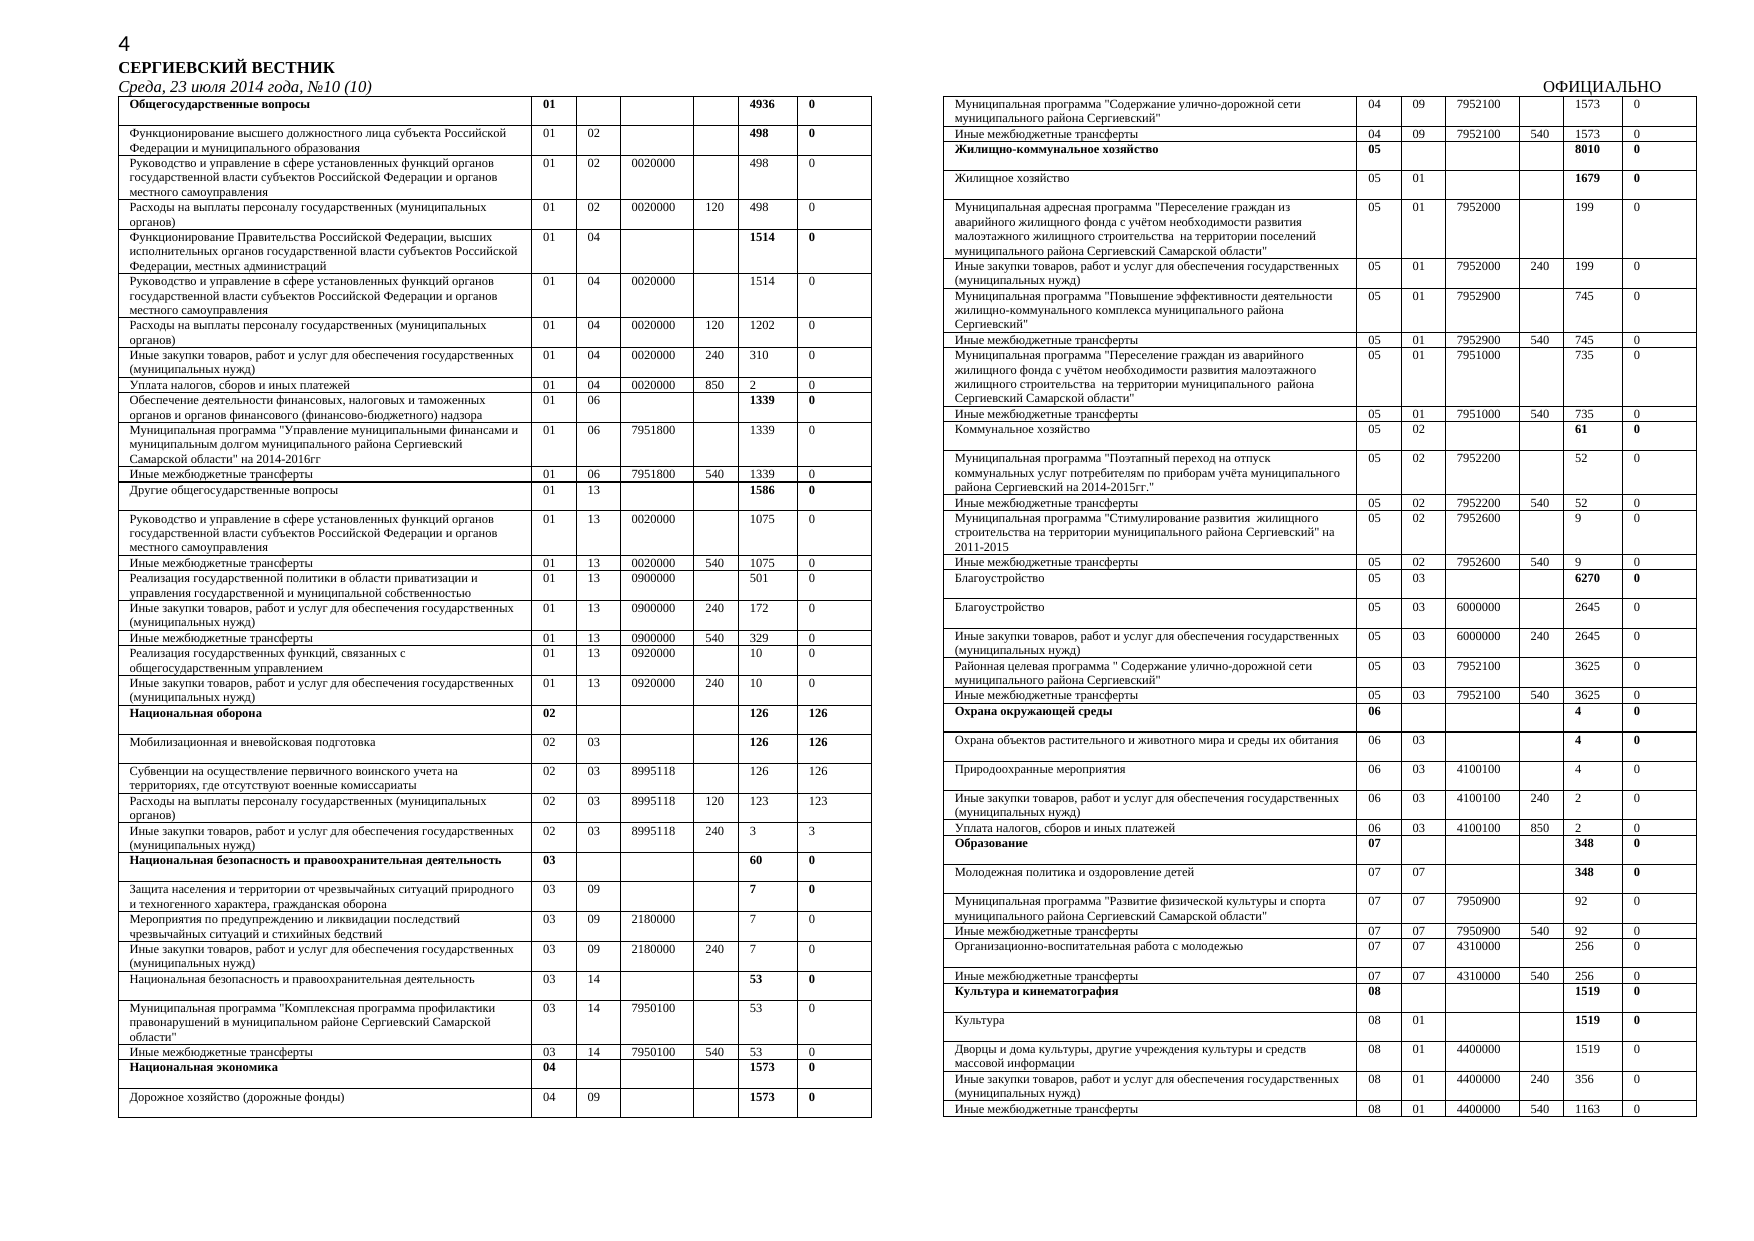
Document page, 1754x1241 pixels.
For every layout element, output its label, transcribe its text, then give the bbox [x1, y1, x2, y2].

table_cell 01 [532, 423, 576, 466]
table_cell [1402, 142, 1445, 170]
table_cell [621, 706, 693, 734]
table_cell 07 [1357, 924, 1401, 938]
table_cell 0920000 [621, 676, 693, 704]
table_cell 06 [1357, 791, 1401, 819]
table_cell 3625 [1564, 688, 1622, 702]
table_cell 14 [577, 1001, 620, 1044]
table_cell 01 [532, 318, 576, 347]
table_cell Иные межбюджетные трансферты [119, 556, 531, 570]
table_cell 0900000 [621, 631, 693, 645]
table_cell 0 [1623, 1013, 1696, 1041]
table_cell 05 [1357, 422, 1401, 450]
table_cell 0900000 [621, 601, 693, 629]
table_cell 540 [1520, 555, 1563, 569]
table_cell [1520, 733, 1563, 761]
table_cell 03 [1402, 762, 1445, 789]
table_cell [1520, 97, 1563, 126]
table_cell 02 [577, 200, 620, 229]
table_cell 06 [577, 467, 620, 481]
table_cell 0 [1623, 968, 1696, 983]
table_cell Иные межбюджетные трансферты [944, 495, 1356, 510]
table_cell [1520, 348, 1563, 406]
table_cell 4310000 [1446, 939, 1519, 967]
table_cell Культура [944, 1013, 1356, 1041]
table_cell 07 [1357, 836, 1401, 864]
table_cell 01 [1402, 348, 1445, 406]
table_cell 04 [532, 1089, 576, 1117]
table_cell 4100100 [1446, 820, 1519, 835]
table_cell Иные межбюджетные трансферты [944, 1101, 1356, 1116]
table_cell 14 [577, 972, 620, 999]
table_cell 4 [1564, 704, 1622, 731]
table_cell 09 [577, 1089, 620, 1117]
table_cell 04 [1357, 127, 1401, 141]
table_cell 9 [1564, 555, 1622, 569]
table_cell 240 [1520, 1072, 1563, 1100]
table_cell 01 [532, 646, 576, 675]
table_cell 03 [577, 735, 620, 763]
table_cell 01 [532, 571, 576, 600]
table_cell 0 [1623, 1072, 1696, 1100]
table_cell 0 [1623, 570, 1696, 598]
table_cell Реализация государственной политики в области приватизации и управления государственной и муниципальной собственностью [119, 571, 531, 600]
table_cell Общегосударственные вопросы [119, 97, 531, 125]
table_cell 0020000 [621, 556, 693, 570]
table_cell 01 [532, 126, 576, 155]
table_cell Другие общегосударственные вопросы [119, 483, 531, 510]
table_cell 0 [798, 853, 871, 881]
table_cell 04 [577, 318, 620, 347]
table_cell Субвенции на осуществление первичного воинского учета на территориях, где отсутствуют военные комиссариаты [119, 764, 531, 792]
table_cell 7952900 [1446, 289, 1519, 332]
table_cell Защита населения и территории от чрезвычайных ситуаций природного и техногенного характера, гражданская оборона [119, 882, 531, 911]
table_cell 348 [1564, 836, 1622, 864]
table_cell [1520, 984, 1563, 1012]
table_cell 7952100 [1446, 127, 1519, 141]
table_cell 03 [1402, 791, 1445, 819]
table_cell 240 [1520, 629, 1563, 657]
table_cell 7950900 [1446, 924, 1519, 938]
table_cell 0 [798, 483, 871, 510]
table_cell 172 [739, 601, 797, 629]
table_cell [1520, 1042, 1563, 1071]
table_cell 05 [1357, 171, 1401, 199]
table_cell 1573 [1564, 127, 1622, 141]
table_cell 02 [532, 794, 576, 822]
table_cell 01 [532, 274, 576, 317]
table_cell Благоустройство [944, 570, 1356, 598]
table_cell 126 [739, 735, 797, 763]
table_cell Охрана окружающей среды [944, 704, 1356, 731]
table_cell Функционирование высшего должностного лица субъекта Российской Федерации и муниципального образования [119, 126, 531, 155]
table_cell [694, 1060, 738, 1088]
table_cell [1520, 836, 1563, 864]
table_cell 6270 [1564, 570, 1622, 598]
table_cell 745 [1564, 333, 1622, 347]
table_cell 4936 [739, 97, 797, 125]
table_cell [1520, 570, 1563, 598]
table_cell [694, 853, 738, 881]
table_cell 310 [739, 348, 797, 377]
table_cell 02 [532, 823, 576, 852]
table_cell 6000000 [1446, 599, 1519, 627]
table_cell 01 [1402, 289, 1445, 332]
table_cell Руководство и управление в сфере установленных функций органов государственной власти субъектов Российской Федерации и органов местного самоуправления [119, 511, 531, 554]
table_cell 05 [1357, 629, 1401, 657]
table_cell [1520, 171, 1563, 199]
table_cell [1520, 422, 1563, 450]
table_cell 01 [532, 467, 576, 481]
table_cell 02 [1402, 495, 1445, 510]
table_cell 240 [694, 676, 738, 704]
table_cell 52 [1564, 495, 1622, 510]
table_cell 13 [577, 631, 620, 645]
table_cell 0920000 [621, 646, 693, 675]
table_cell 540 [1520, 688, 1563, 702]
table_cell Расходы на выплаты персоналу государственных (муниципальных органов) [119, 794, 531, 822]
table_cell 04 [532, 1060, 576, 1088]
table_cell 0 [798, 126, 871, 155]
table_cell 09 [577, 912, 620, 941]
table_cell 13 [577, 601, 620, 629]
table_cell 1573 [739, 1089, 797, 1117]
table_cell 0020000 [621, 200, 693, 229]
table_cell 07 [1402, 939, 1445, 967]
table_cell 0020000 [621, 511, 693, 554]
table_cell 240 [694, 942, 738, 971]
table_cell 10 [739, 646, 797, 675]
table_cell 0 [798, 571, 871, 600]
table_cell 03 [1402, 688, 1445, 702]
table_cell 120 [694, 318, 738, 347]
table_cell 01 [532, 483, 576, 510]
table_cell Иные закупки товаров, работ и услуг для обеспечения государственных (муниципальных нужд) [119, 601, 531, 629]
table_cell 01 [532, 348, 576, 377]
table_cell [577, 706, 620, 734]
table_cell Природоохранные мероприятия [944, 762, 1356, 789]
table_cell 0 [1623, 894, 1696, 923]
table_cell 01 [532, 378, 576, 392]
table_cell [577, 1060, 620, 1088]
table_cell Коммунальное хозяйство [944, 422, 1356, 450]
table_cell 05 [1357, 200, 1401, 258]
table_cell 540 [694, 556, 738, 570]
table_cell 0 [1623, 939, 1696, 967]
table_cell 0020000 [621, 378, 693, 392]
table_cell Иные закупки товаров, работ и услуг для обеспечения государственных (муниципальных нужд) [944, 259, 1356, 287]
table_cell 7952600 [1446, 555, 1519, 569]
table_cell 735 [1564, 407, 1622, 421]
table_cell Уплата налогов, сборов и иных платежей [944, 820, 1356, 835]
table_cell 01 [1402, 171, 1445, 199]
table_cell 03 [532, 912, 576, 941]
table_cell 0 [1623, 791, 1696, 819]
table_cell 01 [532, 511, 576, 554]
table_cell [577, 853, 620, 881]
table_cell 735 [1564, 348, 1622, 406]
table_cell Руководство и управление в сфере установленных функций органов государственной власти субъектов Российской Федерации и органов местного самоуправления [119, 274, 531, 317]
table_cell 01 [1402, 333, 1445, 347]
table_cell 0 [1623, 289, 1696, 332]
table_cell 256 [1564, 968, 1622, 983]
table_cell 0 [1623, 984, 1696, 1012]
table_cell 8010 [1564, 142, 1622, 170]
table_cell 0 [798, 676, 871, 704]
table_cell [1520, 451, 1563, 494]
table_cell 05 [1357, 451, 1401, 494]
table_cell 850 [1520, 820, 1563, 835]
table_cell [694, 274, 738, 317]
table_cell 09 [1402, 97, 1445, 126]
table_cell 01 [1402, 200, 1445, 258]
table_cell 329 [739, 631, 797, 645]
table_cell 6000000 [1446, 629, 1519, 657]
table_cell Реализация государственных функций, связанных с общегосударственным управлением [119, 646, 531, 675]
table_cell 13 [577, 646, 620, 675]
table_cell 4400000 [1446, 1101, 1519, 1116]
table_cell 7 [739, 882, 797, 911]
table_cell 52 [1564, 451, 1622, 494]
table_cell 1339 [739, 423, 797, 466]
table_cell 540 [1520, 1101, 1563, 1116]
table_cell 01 [532, 556, 576, 570]
table_cell 1573 [739, 1060, 797, 1088]
table_cell 05 [1357, 407, 1401, 421]
table_cell 7952100 [1446, 658, 1519, 687]
table_cell [1520, 939, 1563, 967]
table_cell [1446, 984, 1519, 1012]
table_cell 02 [1402, 511, 1445, 554]
table_cell 08 [1357, 1072, 1401, 1100]
table_cell Иные межбюджетные трансферты [944, 555, 1356, 569]
table_cell [577, 97, 620, 125]
table_cell [621, 1060, 693, 1088]
table_cell [1402, 984, 1445, 1012]
table_cell 1519 [1564, 984, 1622, 1012]
table_cell 05 [1357, 289, 1401, 332]
table_cell 850 [694, 378, 738, 392]
table_cell 06 [577, 423, 620, 466]
table_cell 7952200 [1446, 495, 1519, 510]
table_cell Молодежная политика и оздоровление детей [944, 865, 1356, 893]
table_cell 7950100 [621, 1045, 693, 1059]
table_cell Функционирование Правительства Российской Федерации, высших исполнительных органов государственной власти субъектов Российской Федерации, местных администраций [119, 230, 531, 273]
table_cell 0 [798, 556, 871, 570]
table_cell [1446, 142, 1519, 170]
table_cell 126 [798, 735, 871, 763]
table_cell [1520, 142, 1563, 170]
table_cell 0 [1623, 599, 1696, 627]
table_cell 01 [1402, 1042, 1445, 1071]
table_cell Муниципальная программа "Повышение эффективности деятельности жилищно-коммунального комплекса муниципального района Сергиевский" [944, 289, 1356, 332]
table_cell 0 [1623, 511, 1696, 554]
table_cell 0020000 [621, 348, 693, 377]
table_cell [694, 706, 738, 734]
table_cell 03 [1402, 629, 1445, 657]
table_cell 08 [1357, 1042, 1401, 1071]
table_cell 09 [577, 942, 620, 971]
table_cell 0 [798, 156, 871, 199]
table_cell 09 [577, 882, 620, 911]
table_cell 05 [1357, 658, 1401, 687]
table_cell [694, 646, 738, 675]
table_cell [621, 126, 693, 155]
table_cell 1519 [1564, 1013, 1622, 1041]
table_cell Национальная безопасность и правоохранительная деятельность [119, 853, 531, 881]
table_cell Иные межбюджетные трансферты [119, 467, 531, 481]
table_cell 0020000 [621, 156, 693, 199]
table_cell 1679 [1564, 171, 1622, 199]
table_cell 8995118 [621, 823, 693, 852]
table_cell 0 [1623, 1042, 1696, 1071]
table_cell [1520, 599, 1563, 627]
table_cell Иные межбюджетные трансферты [944, 688, 1356, 702]
table_cell 07 [1402, 865, 1445, 893]
table_cell [1520, 200, 1563, 258]
table_cell 2645 [1564, 599, 1622, 627]
table_cell 13 [577, 676, 620, 704]
table_cell 7952000 [1446, 200, 1519, 258]
table_cell 7952900 [1446, 333, 1519, 347]
table_cell 4100100 [1446, 762, 1519, 789]
table_cell Муниципальная программа "Содержание улично-дорожной сети муниципального района Сергиевский" [944, 97, 1356, 126]
table_cell 0 [1623, 200, 1696, 258]
table_cell Мобилизационная и вневойсковая подготовка [119, 735, 531, 763]
table_cell 0 [1623, 704, 1696, 731]
table_cell 0 [1623, 688, 1696, 702]
table_cell 02 [1402, 422, 1445, 450]
table_cell 03 [577, 764, 620, 792]
table_cell 540 [694, 631, 738, 645]
table_cell 2180000 [621, 912, 693, 941]
table_cell 240 [694, 601, 738, 629]
table_cell 120 [694, 794, 738, 822]
table_cell 2 [739, 378, 797, 392]
table_cell Руководство и управление в сфере установленных функций органов государственной власти субъектов Российской Федерации и органов местного самоуправления [119, 156, 531, 199]
table_cell Национальная оборона [119, 706, 531, 734]
table_cell 0 [1623, 836, 1696, 864]
table_cell 540 [1520, 333, 1563, 347]
table_cell 9 [1564, 511, 1622, 554]
table_cell 09 [1402, 127, 1445, 141]
table_cell 02 [532, 764, 576, 792]
table_cell 05 [1357, 495, 1401, 510]
table_cell 2645 [1564, 629, 1622, 657]
table_cell Иные межбюджетные трансферты [119, 631, 531, 645]
table_cell 92 [1564, 894, 1622, 923]
table_cell [694, 156, 738, 199]
table_cell Обеспечение деятельности финансовых, налоговых и таможенных органов и органов финансового (финансово-бюджетного) надзора [119, 393, 531, 422]
table_cell Районная целевая программа " Содержание улично-дорожной сети муниципального района Сергиевский" [944, 658, 1356, 687]
table_cell 02 [1402, 555, 1445, 569]
table_cell 53 [739, 1045, 797, 1059]
table_cell Иные межбюджетные трансферты [944, 968, 1356, 983]
table_cell 0 [1623, 142, 1696, 170]
table_cell Расходы на выплаты персоналу государственных (муниципальных органов) [119, 318, 531, 347]
table_cell 7950100 [621, 1001, 693, 1044]
table_cell 540 [1520, 968, 1563, 983]
table_cell 06 [1357, 733, 1401, 761]
table_cell 01 [532, 156, 576, 199]
table_cell 1573 [1564, 97, 1622, 126]
table_cell 03 [532, 972, 576, 999]
table_cell [621, 735, 693, 763]
table_cell 7950900 [1446, 894, 1519, 923]
table_cell 03 [1402, 733, 1445, 761]
table_cell [694, 1001, 738, 1044]
table_cell 0020000 [621, 274, 693, 317]
table_cell 1075 [739, 556, 797, 570]
table_cell [1520, 894, 1563, 923]
table_cell 01 [1402, 1072, 1445, 1100]
table_cell 7952100 [1446, 688, 1519, 702]
table_cell 01 [1402, 259, 1445, 287]
table_cell 0 [1623, 407, 1696, 421]
table_cell [694, 511, 738, 554]
table_cell [694, 912, 738, 941]
table_cell 0 [798, 274, 871, 317]
table_cell 05 [1357, 511, 1401, 554]
table_cell 2 [1564, 791, 1622, 819]
table_cell 13 [577, 571, 620, 600]
table_cell 08 [1357, 1101, 1401, 1116]
table_cell 07 [1357, 968, 1401, 983]
table_cell [1446, 733, 1519, 761]
table_cell Жилищное хозяйство [944, 171, 1356, 199]
table_cell 07 [1402, 894, 1445, 923]
table_cell 05 [1357, 348, 1401, 406]
table_cell 05 [1357, 142, 1401, 170]
table_cell 13 [577, 511, 620, 554]
table_cell 0 [798, 1089, 871, 1117]
table_cell 7 [739, 912, 797, 941]
table_cell 4310000 [1446, 968, 1519, 983]
table_cell 8995118 [621, 764, 693, 792]
table_cell [621, 393, 693, 422]
table_cell 0 [798, 1001, 871, 1044]
table_cell 06 [1357, 820, 1401, 835]
table_cell [621, 483, 693, 510]
table_cell [1520, 658, 1563, 687]
table_cell [1446, 171, 1519, 199]
table_cell 03 [532, 942, 576, 971]
table_cell 0900000 [621, 571, 693, 600]
table_cell Иные закупки товаров, работ и услуг для обеспечения государственных (муниципальных нужд) [944, 629, 1356, 657]
table_cell 0 [798, 601, 871, 629]
table_cell 123 [798, 794, 871, 822]
table_cell 498 [739, 200, 797, 229]
table_cell [694, 571, 738, 600]
table_cell 0 [1623, 259, 1696, 287]
table_cell [694, 1089, 738, 1117]
table_cell 0 [1623, 422, 1696, 450]
table_cell Уплата налогов, сборов и иных платежей [119, 378, 531, 392]
table_cell 4 [1564, 762, 1622, 789]
table_cell 240 [694, 823, 738, 852]
table_cell 01 [532, 393, 576, 422]
table_cell 04 [1357, 97, 1401, 126]
table_cell 348 [1564, 865, 1622, 893]
table_cell 05 [1357, 333, 1401, 347]
table_cell 0 [798, 1060, 871, 1088]
table_cell 1514 [739, 274, 797, 317]
table_cell [694, 230, 738, 273]
table_cell 03 [1402, 570, 1445, 598]
table_cell 7951000 [1446, 407, 1519, 421]
table_cell 0 [1623, 333, 1696, 347]
table_cell 0 [798, 378, 871, 392]
table_cell Организационно-воспитательная работа с молодежью [944, 939, 1356, 967]
table_cell 0 [798, 631, 871, 645]
table_cell 03 [1402, 658, 1445, 687]
table_cell 08 [1357, 1013, 1401, 1041]
table_cell 240 [694, 348, 738, 377]
table_cell 08 [1357, 984, 1401, 1012]
table_cell [1446, 570, 1519, 598]
table_cell 14 [577, 1045, 620, 1059]
table_cell Муниципальная программа "Управление муниципальными финансами и муниципальным долгом муниципального района Сергиевский Самарской области" на 2014-2016гг [119, 423, 531, 466]
table_cell [1446, 704, 1519, 731]
table_cell [694, 423, 738, 466]
table_cell 0 [798, 423, 871, 466]
table_cell 06 [577, 393, 620, 422]
table_cell 540 [1520, 127, 1563, 141]
table_cell 10 [739, 676, 797, 704]
table_cell 0020000 [621, 318, 693, 347]
table_cell 0 [798, 912, 871, 941]
table_cell Благоустройство [944, 599, 1356, 627]
table_cell 03 [1402, 820, 1445, 835]
table_cell 0 [1623, 495, 1696, 510]
table_cell Иные закупки товаров, работ и услуг для обеспечения государственных (муниципальных нужд) [944, 791, 1356, 819]
table_cell 126 [798, 706, 871, 734]
table_cell 02 [577, 126, 620, 155]
table_cell Расходы на выплаты персоналу государственных (муниципальных органов) [119, 200, 531, 229]
table_cell 0 [1623, 865, 1696, 893]
table_cell 13 [577, 556, 620, 570]
table_cell [1446, 865, 1519, 893]
table_cell Иные закупки товаров, работ и услуг для обеспечения государственных (муниципальных нужд) [119, 348, 531, 377]
table_cell Муниципальная программа "Развитие физической культуры и спорта муниципального района Сергиевский Самарской области" [944, 894, 1356, 923]
table_cell 240 [1520, 791, 1563, 819]
table_cell 53 [739, 972, 797, 999]
table_cell 1339 [739, 393, 797, 422]
table_cell 0 [1623, 451, 1696, 494]
table_cell Муниципальная адресная программа "Переселение граждан из аварийного жилищного фонда с учётом необходимости развития малоэтажного жилищного строительства на территории поселений муниципального района Сергиевский Самарской области" [944, 200, 1356, 258]
table_cell 7952200 [1446, 451, 1519, 494]
table_cell 0 [1623, 127, 1696, 141]
table_cell 0 [1623, 555, 1696, 569]
table_cell 0 [1623, 762, 1696, 789]
table_cell 01 [532, 97, 576, 125]
table_cell 4400000 [1446, 1042, 1519, 1071]
table_cell 0 [1623, 924, 1696, 938]
table_cell 0 [1623, 97, 1696, 126]
table_cell 1075 [739, 511, 797, 554]
table_cell 7952000 [1446, 259, 1519, 287]
table_cell 04 [577, 348, 620, 377]
table_cell [1446, 422, 1519, 450]
table_cell 07 [1402, 968, 1445, 983]
table_cell 0 [798, 467, 871, 481]
table_cell 0 [1623, 820, 1696, 835]
table_cell 13 [577, 483, 620, 510]
table_cell [621, 230, 693, 273]
table_cell Национальная безопасность и правоохранительная деятельность [119, 972, 531, 999]
table_cell 126 [739, 764, 797, 792]
table_cell [1402, 836, 1445, 864]
table_cell 0 [798, 972, 871, 999]
table_cell 745 [1564, 289, 1622, 332]
table_cell 0 [798, 393, 871, 422]
table_cell 03 [577, 823, 620, 852]
table_cell [621, 972, 693, 999]
table_cell 03 [532, 853, 576, 881]
table_cell 53 [739, 1001, 797, 1044]
table_cell Муниципальная программа "Поэтапный переход на отпуск коммунальных услуг потребителям по приборам учёта муниципального района Сергиевский на 2014-2015гг." [944, 451, 1356, 494]
table_cell 7951800 [621, 467, 693, 481]
table_cell [1520, 289, 1563, 332]
table_cell [1520, 865, 1563, 893]
table_cell 01 [532, 230, 576, 273]
table_cell [1446, 1013, 1519, 1041]
table_cell 04 [577, 378, 620, 392]
table_cell 0 [798, 646, 871, 675]
table_cell 199 [1564, 259, 1622, 287]
table_cell 61 [1564, 422, 1622, 450]
table_cell 07 [1357, 939, 1401, 967]
table_cell [694, 126, 738, 155]
table_cell 03 [577, 794, 620, 822]
table_cell 1586 [739, 483, 797, 510]
table_cell 01 [1402, 407, 1445, 421]
table_cell Образование [944, 836, 1356, 864]
table_cell 3 [798, 823, 871, 852]
table_cell 0 [798, 348, 871, 377]
table_cell Национальная экономика [119, 1060, 531, 1088]
table_cell 0 [798, 1045, 871, 1059]
table_cell 02 [532, 706, 576, 734]
table_cell 02 [577, 156, 620, 199]
table_cell 0 [798, 511, 871, 554]
table_cell 0 [1623, 348, 1696, 406]
table_cell 07 [1402, 924, 1445, 938]
table_cell 0 [798, 882, 871, 911]
table_cell [621, 882, 693, 911]
table_cell [694, 393, 738, 422]
table_cell Иные межбюджетные трансферты [944, 407, 1356, 421]
table_cell 01 [532, 676, 576, 704]
table_cell 01 [532, 601, 576, 629]
table_cell 256 [1564, 939, 1622, 967]
table_cell 4 [1564, 733, 1622, 761]
table_cell 0 [798, 97, 871, 125]
table_cell 3625 [1564, 658, 1622, 687]
table_cell [1402, 704, 1445, 731]
table_cell 126 [739, 706, 797, 734]
table_cell 0 [798, 318, 871, 347]
table_cell [1520, 762, 1563, 789]
table_cell 07 [1357, 894, 1401, 923]
table_cell 03 [532, 882, 576, 911]
table_cell 04 [577, 230, 620, 273]
table_cell [694, 483, 738, 510]
table_cell Иные закупки товаров, работ и услуг для обеспечения государственных (муниципальных нужд) [119, 823, 531, 852]
table_cell 1339 [739, 467, 797, 481]
table_cell 60 [739, 853, 797, 881]
table_cell Муниципальная программа "Стимулирование развития жилищного строительства на территории муниципального района Сергиевский" на 2011-2015 [944, 511, 1356, 554]
table_cell 123 [739, 794, 797, 822]
table_cell 01 [532, 200, 576, 229]
table_cell Иные межбюджетные трансферты [944, 333, 1356, 347]
table_cell Иные закупки товаров, работ и услуг для обеспечения государственных (муниципальных нужд) [119, 942, 531, 971]
table_cell [694, 764, 738, 792]
table_cell 05 [1357, 259, 1401, 287]
table_cell 7952600 [1446, 511, 1519, 554]
table_cell 199 [1564, 200, 1622, 258]
table_cell 356 [1564, 1072, 1622, 1100]
table_cell 03 [532, 1001, 576, 1044]
table_cell 120 [694, 200, 738, 229]
table_cell 540 [1520, 407, 1563, 421]
table_cell Иные межбюджетные трансферты [944, 924, 1356, 938]
table_cell 03 [1402, 599, 1445, 627]
table_cell Муниципальная программа "Переселение граждан из аварийного жилищного фонда с учётом необходимости развития малоэтажного жилищного строительства на территории муниципального района Сергиевский Самарской области" [944, 348, 1356, 406]
table_cell 05 [1357, 570, 1401, 598]
table_cell 501 [739, 571, 797, 600]
table_cell 540 [694, 467, 738, 481]
table_cell [621, 853, 693, 881]
table_cell Иные межбюджетные трансферты [944, 127, 1356, 141]
table_cell [1520, 704, 1563, 731]
table_cell 1163 [1564, 1101, 1622, 1116]
table_cell 0 [1623, 658, 1696, 687]
table_cell 0 [798, 200, 871, 229]
table_cell [694, 97, 738, 125]
table_cell [694, 735, 738, 763]
table_cell 0 [798, 942, 871, 971]
table_cell Жилищно-коммунальное хозяйство [944, 142, 1356, 170]
table_cell 3 [739, 823, 797, 852]
table_cell 0 [1623, 1101, 1696, 1116]
table_cell Дворцы и дома культуры, другие учреждения культуры и средств массовой информации [944, 1042, 1356, 1071]
table_cell 7 [739, 942, 797, 971]
table_cell Мероприятия по предупреждению и ликвидации последствий чрезвычайных ситуаций и стихийных бедствий [119, 912, 531, 941]
table_cell [1446, 836, 1519, 864]
table_cell Культура и кинематография [944, 984, 1356, 1012]
table_cell 92 [1564, 924, 1622, 938]
table_cell [694, 972, 738, 999]
table_cell 02 [532, 735, 576, 763]
table_cell 0 [1623, 733, 1696, 761]
table_cell 1514 [739, 230, 797, 273]
table_cell 0 [1623, 629, 1696, 657]
table_cell 4100100 [1446, 791, 1519, 819]
table_cell [621, 1089, 693, 1117]
table_cell 06 [1357, 762, 1401, 789]
table_cell 7951800 [621, 423, 693, 466]
table_cell Дорожное хозяйство (дорожные фонды) [119, 1089, 531, 1117]
table_cell Иные межбюджетные трансферты [119, 1045, 531, 1059]
table_cell Муниципальная программа "Комплексная программа профилактики правонарушений в муниципальном районе Сергиевский Самарской области" [119, 1001, 531, 1044]
table_cell 1519 [1564, 1042, 1622, 1071]
table_cell 8995118 [621, 794, 693, 822]
table_cell 4400000 [1446, 1072, 1519, 1100]
table_cell 126 [798, 764, 871, 792]
table_cell 540 [1520, 495, 1563, 510]
table_cell 01 [1402, 1013, 1445, 1041]
table_cell 05 [1357, 599, 1401, 627]
table_cell 540 [1520, 924, 1563, 938]
table_cell 01 [1402, 1101, 1445, 1116]
table_cell 2180000 [621, 942, 693, 971]
table_cell 2 [1564, 820, 1622, 835]
table_cell 540 [694, 1045, 738, 1059]
table_cell [621, 97, 693, 125]
table_cell 01 [532, 631, 576, 645]
table_cell 07 [1357, 865, 1401, 893]
table_cell 498 [739, 156, 797, 199]
table_cell 05 [1357, 555, 1401, 569]
table_cell 06 [1357, 704, 1401, 731]
table_cell 7951000 [1446, 348, 1519, 406]
table_cell [1520, 1013, 1563, 1041]
table_cell 7952100 [1446, 97, 1519, 126]
table_cell 0 [1623, 171, 1696, 199]
table_cell 240 [1520, 259, 1563, 287]
table_cell [1520, 511, 1563, 554]
table_cell Иные закупки товаров, работ и услуг для обеспечения государственных (муниципальных нужд) [944, 1072, 1356, 1100]
table_cell Иные закупки товаров, работ и услуг для обеспечения государственных (муниципальных нужд) [119, 676, 531, 704]
table_cell [694, 882, 738, 911]
table_cell 02 [1402, 451, 1445, 494]
table_cell 04 [577, 274, 620, 317]
table_cell 03 [532, 1045, 576, 1059]
table_cell 0 [798, 230, 871, 273]
table_cell Охрана объектов растительного и животного мира и среды их обитания [944, 733, 1356, 761]
table_cell 05 [1357, 688, 1401, 702]
table_cell 1202 [739, 318, 797, 347]
table_cell 498 [739, 126, 797, 155]
